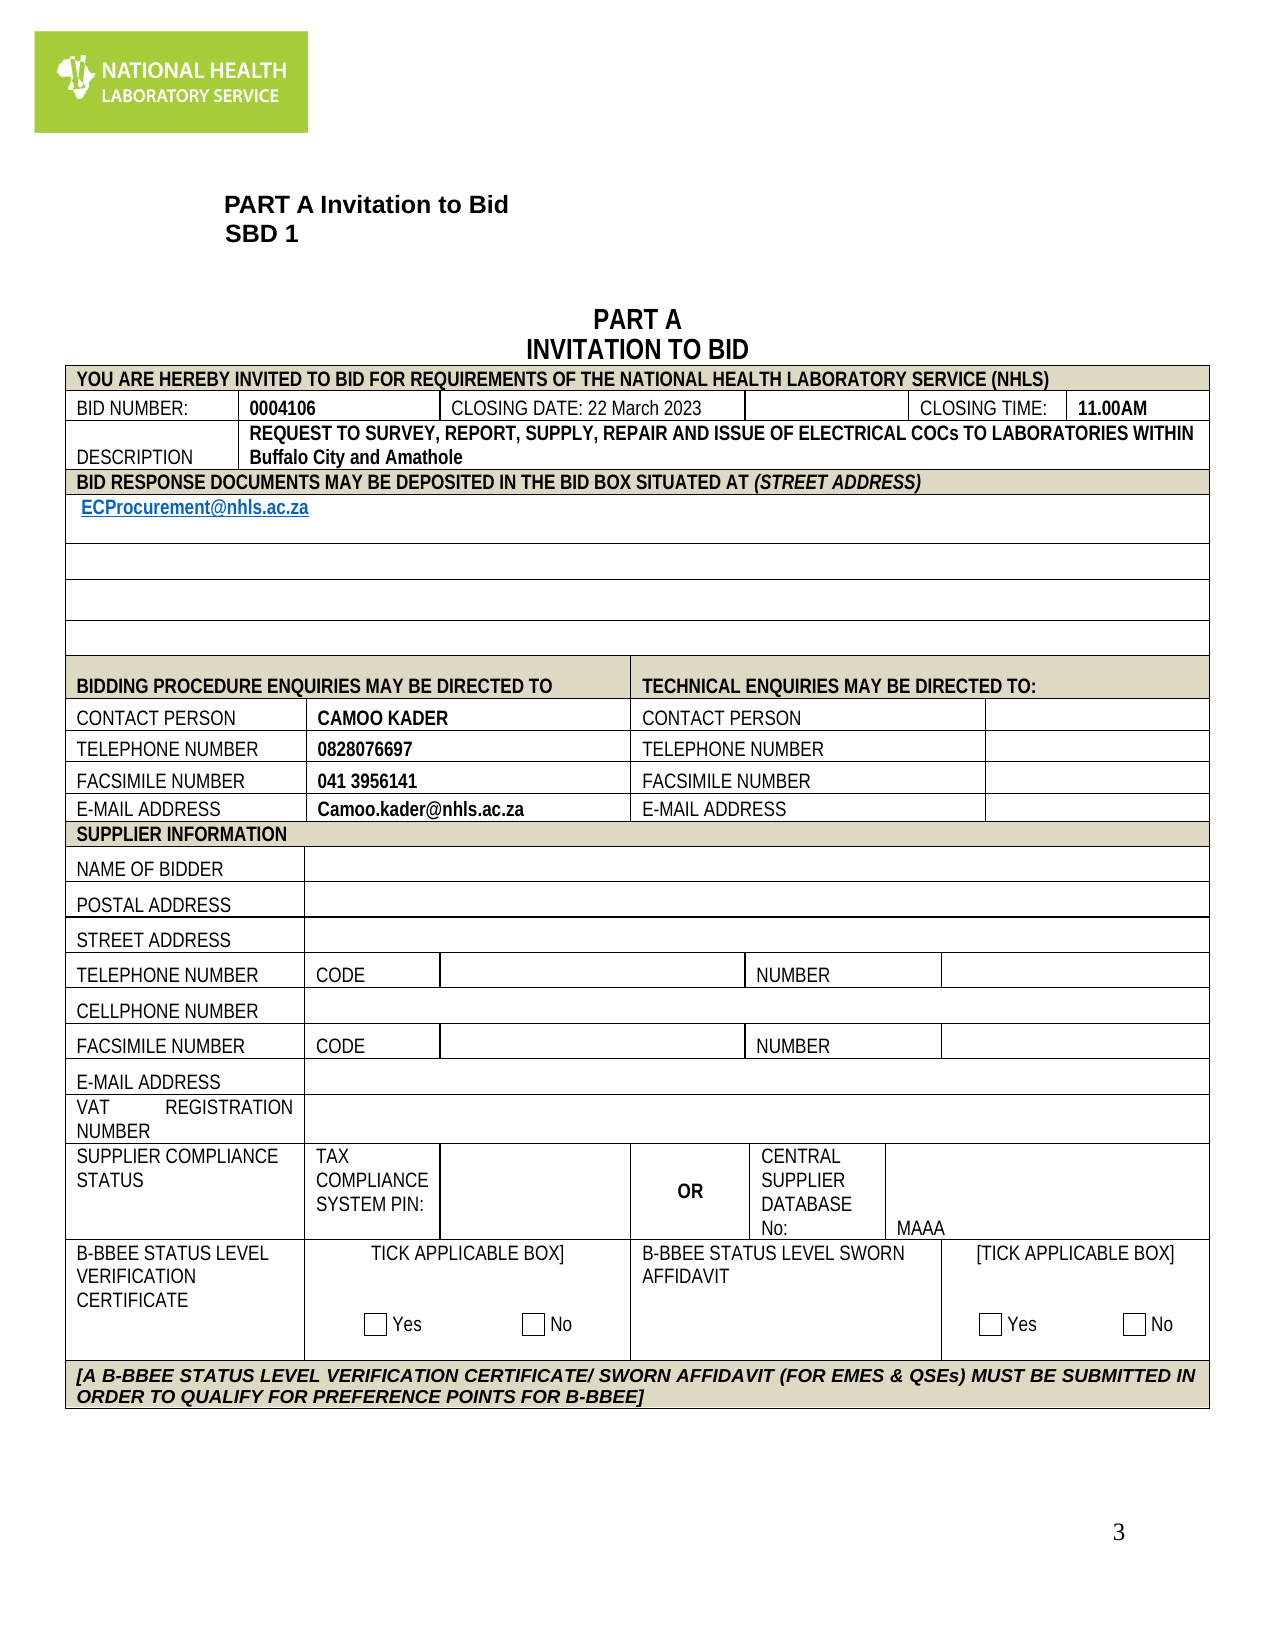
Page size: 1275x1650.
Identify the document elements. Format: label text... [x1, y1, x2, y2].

table_cell CODE [305, 1024, 439, 1058]
table_cell [441, 1024, 744, 1058]
table_cell BIDDING PROCEDURE ENQUIRIES MAY BE DIRECTED TO [66, 656, 630, 698]
table_cell [305, 882, 1209, 916]
table_cell CODE [305, 953, 439, 987]
table_cell [A B-BBEE STATUS LEVEL VERIFICATION CERTIFICATE/ SWORN AFFIDAVIT (FOR EMES & QSEs) MUST BE SUBMITTED IN ORDER TO QUALIFY FOR PREFERENCE POINTS FOR B-BBEE] [66, 1361, 1209, 1407]
table_cell MAAA [886, 1144, 1209, 1239]
table_cell E-MAIL ADDRESS [66, 1059, 304, 1093]
table_cell [441, 1144, 630, 1239]
table_cell REQUEST TO SURVEY, REPORT, SUPPLY, REPAIR AND ISSUE OF ELECTRICAL COCs TO LABORATORIES WITHIN Buffalo City and Amathole [239, 421, 1209, 469]
table_cell BID NUMBER: [66, 391, 238, 420]
table_cell B-BBEE STATUS LEVEL SWORN AFFIDAVIT [631, 1240, 941, 1360]
subtitle PART A Invitation to Bid SBD 1 [224, 190, 1125, 247]
table_cell CELLPHONE NUMBER [66, 988, 304, 1023]
table_cell FACSIMILE NUMBER [631, 762, 985, 793]
table_cell SUPPLIER INFORMATION [66, 822, 1209, 846]
table_cell TELEPHONE NUMBER [66, 731, 306, 761]
table_cell TELEPHONE NUMBER [631, 731, 985, 761]
table_cell 041 3956141 [307, 762, 630, 793]
table_cell FACSIMILE NUMBER [66, 1024, 304, 1058]
table_cell CLOSING DATE: 22 March 2023 [441, 391, 744, 420]
table_cell [986, 731, 1209, 761]
table_cell VAT REGISTRATION NUMBER [66, 1095, 304, 1142]
table_cell [66, 544, 1209, 578]
table_cell 0828076697 [307, 731, 630, 761]
table_cell CONTACT PERSON [66, 699, 306, 730]
table_cell CLOSING TIME: [909, 391, 1066, 420]
table_cell TICK APPLICABLE BOX] Yes No [305, 1240, 630, 1360]
table_cell 0004106 [239, 391, 439, 420]
table_cell B-BBEE STATUS LEVEL VERIFICATION CERTIFICATE [66, 1240, 304, 1360]
table_cell TELEPHONE NUMBER [66, 953, 304, 987]
table_cell [986, 762, 1209, 793]
table_cell TECHNICAL ENQUIRIES MAY BE DIRECTED TO: [631, 656, 1209, 698]
table_cell CAMOO KADER [307, 699, 630, 730]
table_cell NUMBER [746, 1024, 941, 1058]
table_cell [305, 988, 1209, 1023]
table_cell E-MAIL ADDRESS [66, 794, 306, 821]
picture [34, 31, 309, 133]
table_cell [66, 580, 1209, 620]
table_cell SUPPLIER COMPLIANCE STATUS [66, 1144, 304, 1239]
table_cell [66, 621, 1209, 655]
table_cell [TICK APPLICABLE BOX] Yes No [942, 1240, 1209, 1360]
table_cell DESCRIPTION [66, 421, 238, 469]
table_cell POSTAL ADDRESS [66, 882, 304, 916]
table_cell Camoo.kader@nhls.ac.za [307, 794, 630, 821]
table_cell BID RESPONSE DOCUMENTS MAY BE DEPOSITED IN THE BID BOX SITUATED AT (STREET ADDRESS) [66, 470, 1209, 494]
table_cell [305, 1059, 1209, 1093]
table_cell CONTACT PERSON [631, 699, 985, 730]
title PART A [150, 306, 1125, 336]
table_cell [746, 391, 908, 420]
table_cell FACSIMILE NUMBER [66, 762, 306, 793]
table_cell [942, 953, 1209, 987]
table_cell [942, 1024, 1209, 1058]
table_header YOU ARE HEREBY INVITED TO BID FOR REQUIREMENTS OF THE NATIONAL HEALTH LABORATORY SERVICE (NHLS) [66, 366, 1209, 390]
table_cell ECProcurement@nhls.ac.za [66, 495, 1209, 543]
table_cell [986, 699, 1209, 730]
table_cell E-MAIL ADDRESS [631, 794, 985, 821]
table_cell [441, 953, 744, 987]
table_cell OR [631, 1144, 749, 1239]
table_cell [305, 847, 1209, 881]
table_cell CENTRAL SUPPLIER DATABASE No: [750, 1144, 885, 1239]
table_cell NAME OF BIDDER [66, 847, 304, 881]
table_cell [305, 1095, 1209, 1142]
table_cell [305, 918, 1209, 952]
title INVITATION TO BID [150, 336, 1125, 365]
table_cell TAX COMPLIANCE SYSTEM PIN: [305, 1144, 439, 1239]
table_cell STREET ADDRESS [66, 918, 304, 952]
table_cell [986, 794, 1209, 821]
table_cell 11.00AM [1067, 391, 1209, 420]
table_cell NUMBER [746, 953, 941, 987]
